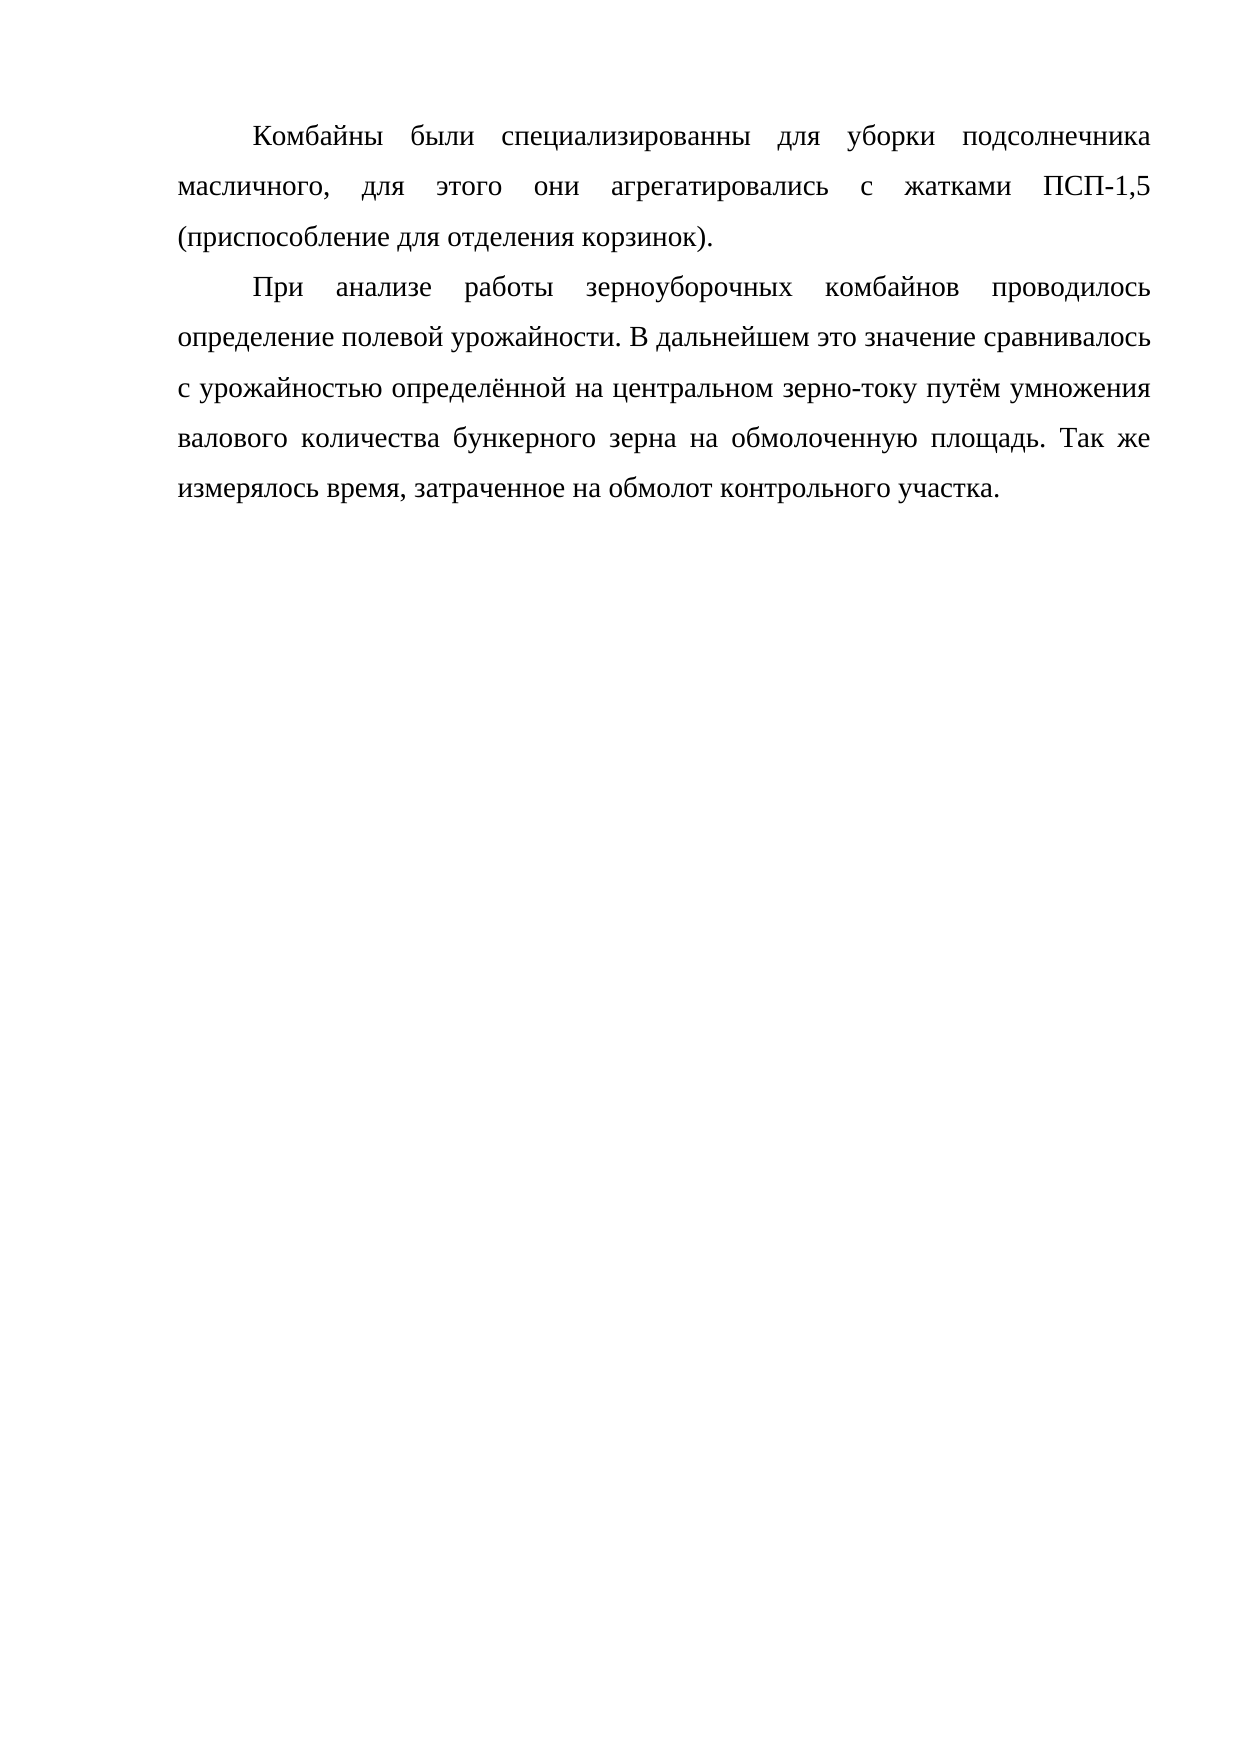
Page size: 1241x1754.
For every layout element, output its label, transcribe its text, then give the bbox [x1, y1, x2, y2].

text При анализе работы зерноуборочных комбайнов проводилось определение полевой урожайности. В дальнейшем это значение сравнивалось с урожайностью определённой на центральном зерно-току путём умножения валового количества бункерного зерна на обмолоченную площадь. Так же измерялось время, затраченное на обмолот контрольного участка. [177, 269, 1152, 504]
text Комбайны были специализированны для уборки подсолнечника масличного, для этого они агрегатировались с жатками ПСП-1,5 (приспособление для отделения корзинок). [177, 118, 1152, 252]
